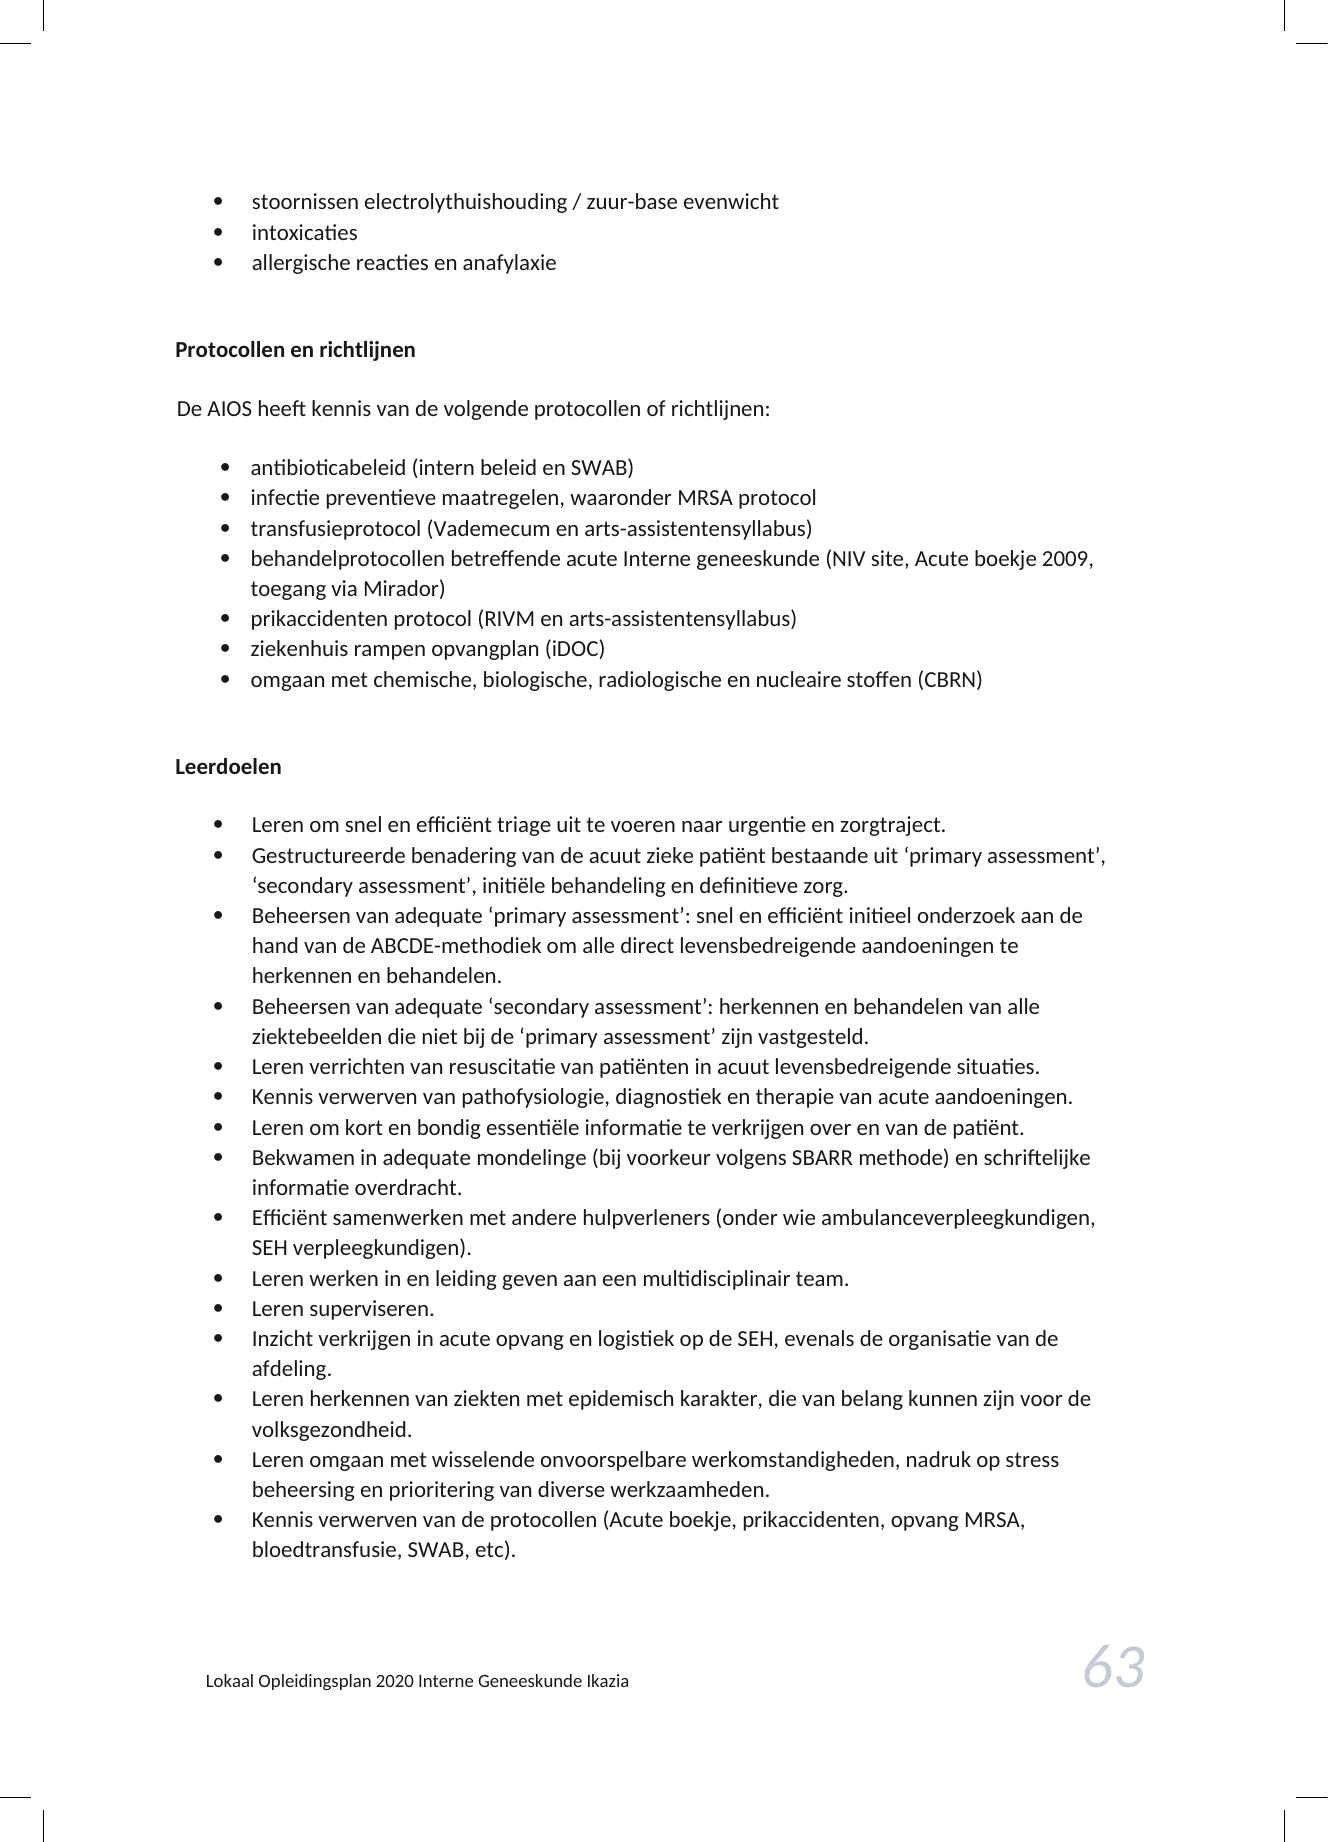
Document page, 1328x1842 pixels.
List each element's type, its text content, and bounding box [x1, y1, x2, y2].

list Kennis verwerven van pathofysiologie, diagnostiek en therapie van acute aandoeningen. [214, 1082, 1115, 1110]
list Inzicht verkrijgen in acute opvang en logistiek op de SEH, evenals de organisatie van de afdeling. [214, 1324, 1115, 1382]
list allergische reacties en anafylaxie [214, 248, 1115, 276]
text De AIOS heeft kennis van de volgende protocollen of richtlijnen: [177, 394, 1115, 422]
list Efficiënt samenwerken met andere hulpverleners (onder wie ambulanceverpleegkundigen, SEH verpleegkundigen). [214, 1203, 1115, 1261]
list ziekenhuis rampen opvangplan (iDOC) [221, 634, 1115, 663]
list Kennis verwerven van de protocollen (Acute boekje, prikaccidenten, opvang MRSA, bloedtransfusie, SWAB, etc). [214, 1505, 1115, 1563]
list Leren verrichten van resuscitatie van patiënten in acuut levensbedreigende situaties. [214, 1052, 1115, 1080]
subtitle Protocollen en richtlijnen [175, 335, 1120, 363]
subtitle Leerdoelen [175, 752, 1120, 780]
list Bekwamen in adequate mondelinge (bij voorkeur volgens SBARR methode) en schriftelijke informatie overdracht. [214, 1143, 1115, 1201]
list Leren om kort en bondig essentiële informatie te verkrijgen over en van de patiënt. [214, 1113, 1115, 1141]
list Leren werken in en leiding geven aan een multidisciplinair team. [214, 1264, 1115, 1292]
list intoxicaties [214, 218, 1115, 246]
list Gestructureerde benadering van de acuut zieke patiënt bestaande uit ‘primary assessment’, ‘secondary assessment’, initiële behandeling en definitieve zorg. [214, 841, 1115, 899]
list Leren om snel en efficiënt triage uit te voeren naar urgentie en zorgtraject. [214, 811, 1115, 838]
list Leren superviseren. [214, 1294, 1115, 1322]
list Leren omgaan met wisselende onvoorspelbare werkomstandigheden, nadruk op stress beheersing en prioritering van diverse werkzaamheden. [214, 1445, 1115, 1503]
list transfusieprotocol (Vademecum en arts-assistentensyllabus) [221, 514, 1115, 542]
list antibioticabeleid (intern beleid en SWAB) [221, 453, 1115, 481]
list omgaan met chemische, biologische, radiologische en nucleaire stoffen (CBRN) [221, 665, 1115, 693]
list stoornissen electrolythuishouding / zuur-base evenwicht [214, 187, 1115, 216]
list behandelprotocollen betreffende acute Interne geneeskunde (NIV site, Acute boekje 2009, toegang via Mirador) [221, 544, 1115, 602]
list Leren herkennen van ziekten met epidemisch karakter, die van belang kunnen zijn voor de volksgezondheid. [214, 1384, 1115, 1443]
list Beheersen van adequate ‘secondary assessment’: herkennen en behandelen van alle ziektebeelden die niet bij de ‘primary assessment’ zijn vastgesteld. [214, 992, 1115, 1050]
list prikaccidenten protocol (RIVM en arts-assistentensyllabus) [221, 604, 1115, 632]
list infectie preventieve maatregelen, waaronder MRSA protocol [221, 483, 1115, 512]
list Beheersen van adequate ‘primary assessment’: snel en efficiënt initieel onderzoek aan de hand van de ABCDE-methodiek om alle direct levensbedreigende aandoeningen te herkennen en behandelen. [214, 901, 1115, 989]
